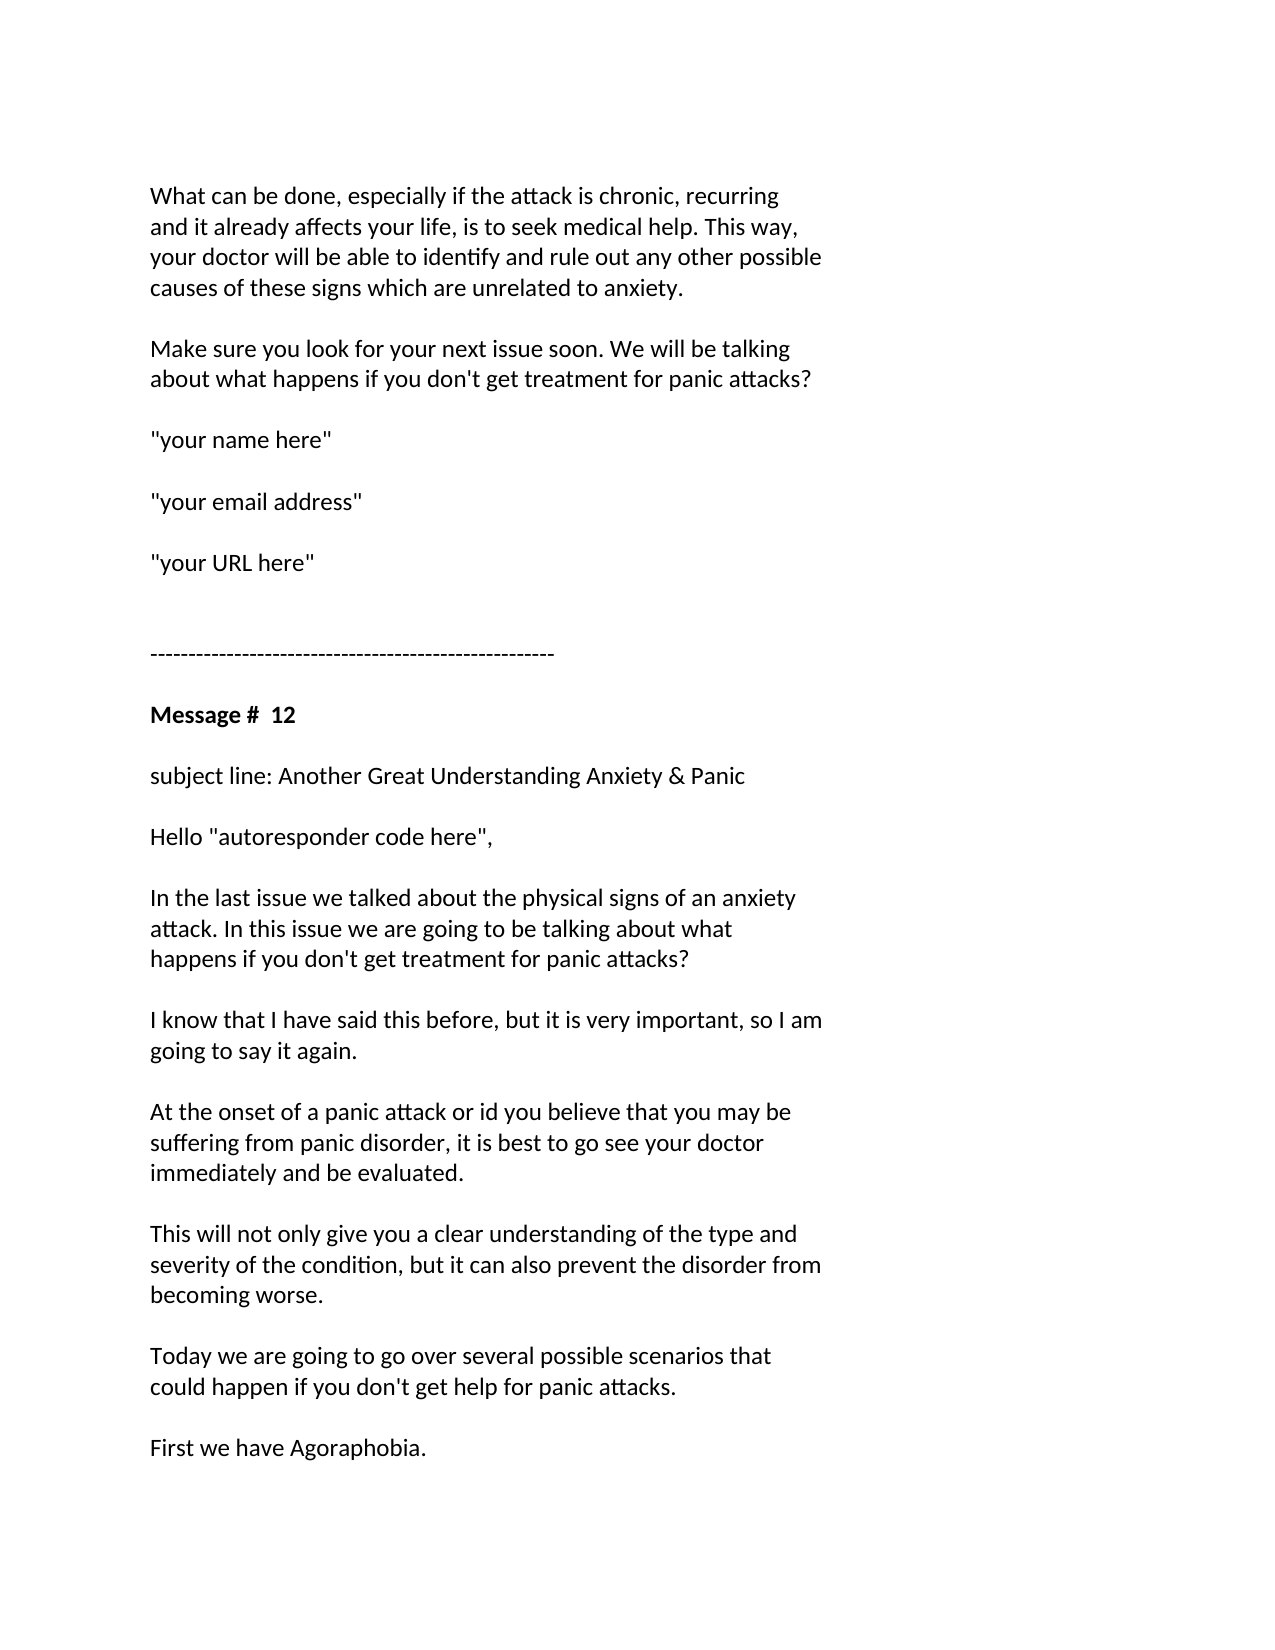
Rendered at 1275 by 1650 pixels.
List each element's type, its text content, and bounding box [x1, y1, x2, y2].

text "your URL here" [150, 547, 1125, 577]
text In the last issue we talked about the physical signs of an anxiety [150, 882, 1125, 913]
text attack. In this issue we are going to be talking about what [150, 913, 1125, 943]
text immediately and be evaluated. [150, 1157, 1125, 1188]
text What can be done, especially if the attack is chronic, recurring [150, 181, 1125, 211]
text Hello "autoresponder code here", [150, 821, 1125, 852]
text Message # 12 [150, 699, 1125, 730]
text severity of the condition, but it can also prevent the disorder from [150, 1249, 1125, 1279]
text causes of these signs which are unrelated to anxiety. [150, 272, 1125, 303]
text Today we are going to go over several possible scenarios that [150, 1340, 1125, 1371]
text ----------------------------------------------------- [150, 638, 1125, 669]
text "your email address" [150, 486, 1125, 516]
text Make sure you look for your next issue soon. We will be talking [150, 333, 1125, 364]
text could happen if you don't get help for panic attacks. [150, 1371, 1125, 1401]
text your doctor will be able to identify and rule out any other possible [150, 242, 1125, 272]
text At the onset of a panic attack or id you believe that you may be [150, 1096, 1125, 1127]
text This will not only give you a clear understanding of the type and [150, 1218, 1125, 1249]
text I know that I have said this before, but it is very important, so I am [150, 1004, 1125, 1035]
text becoming worse. [150, 1279, 1125, 1310]
text and it already affects your life, is to seek medical help. This way, [150, 211, 1125, 242]
text suffering from panic disorder, it is best to go see your doctor [150, 1127, 1125, 1157]
text "your name here" [150, 425, 1125, 455]
text about what happens if you don't get treatment for panic attacks? [150, 364, 1125, 394]
text subject line: Another Great Understanding Anxiety & Panic [150, 760, 1125, 791]
text First we have Agoraphobia. [150, 1432, 1125, 1462]
text going to say it again. [150, 1035, 1125, 1066]
text happens if you don't get treatment for panic attacks? [150, 943, 1125, 974]
